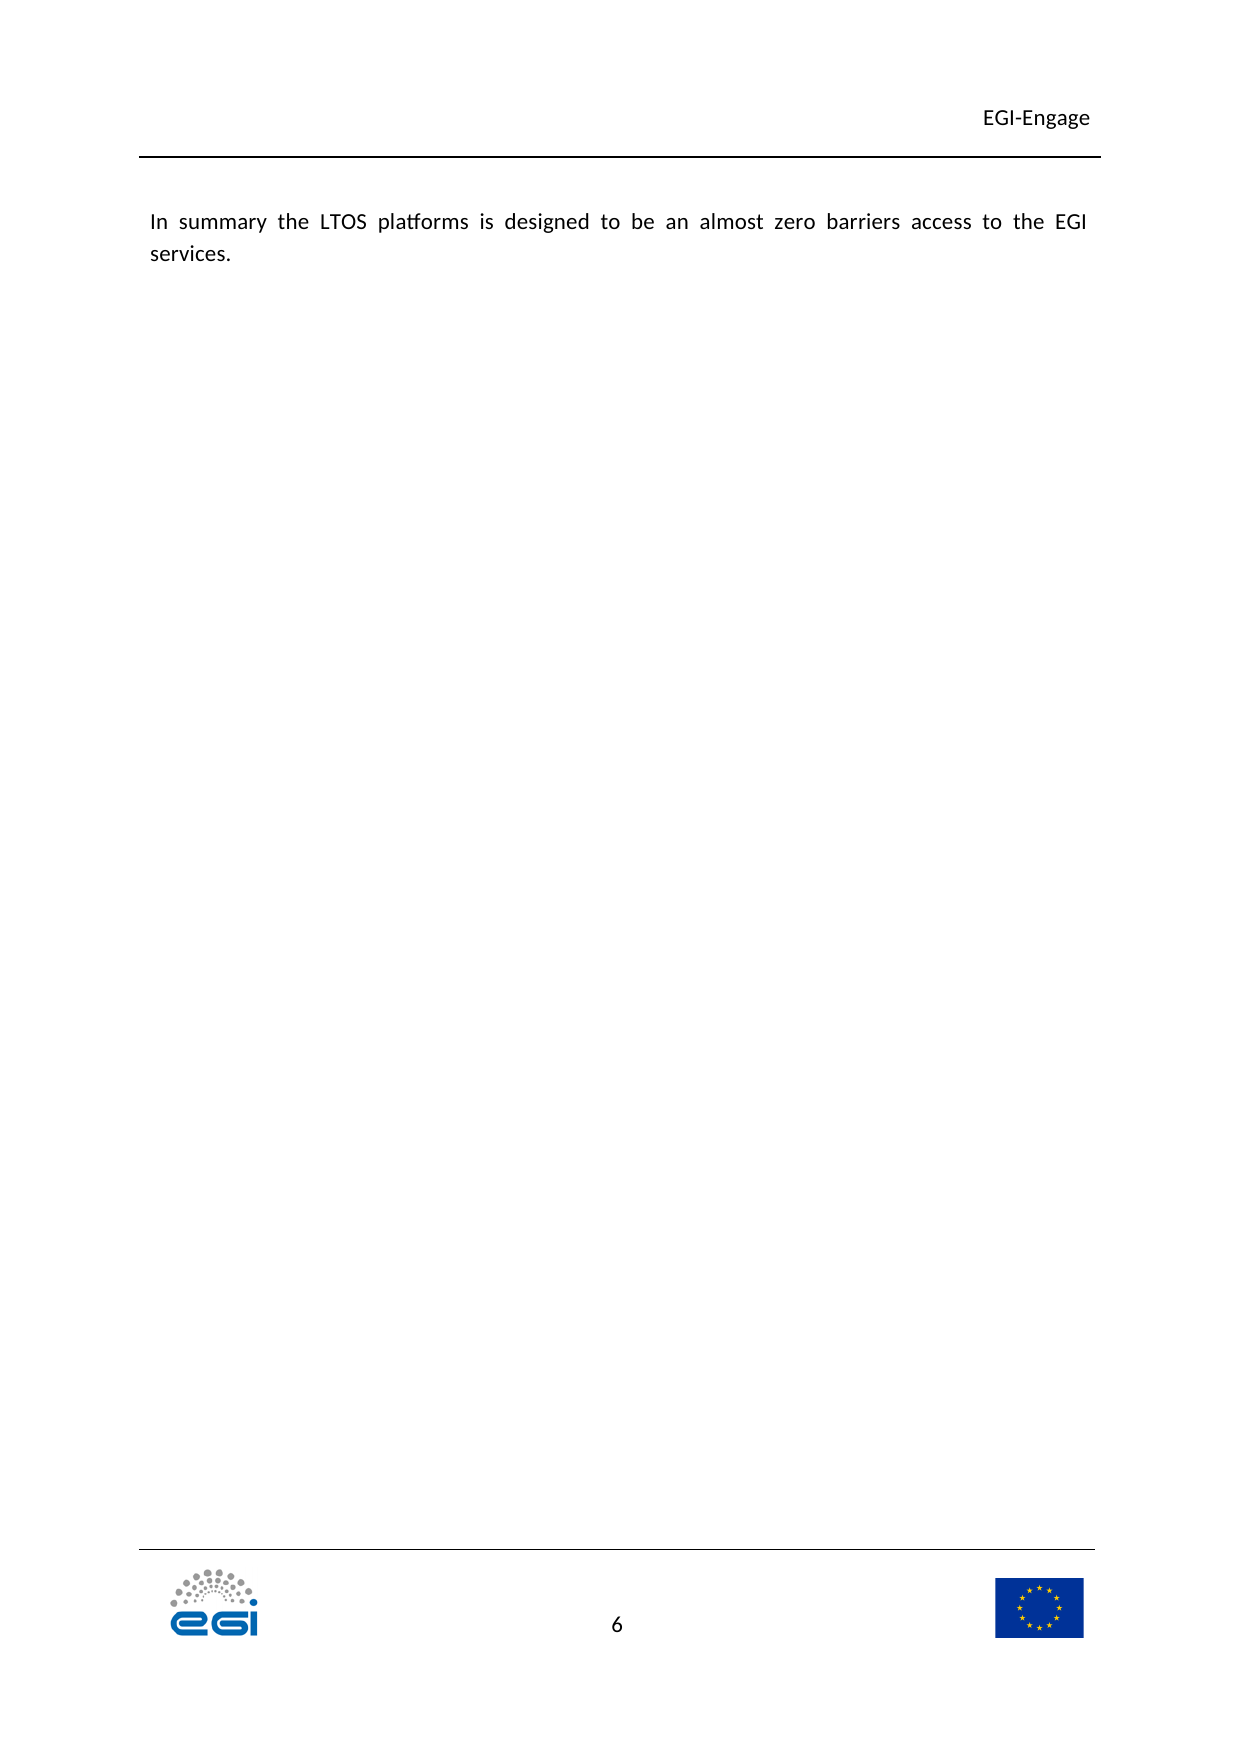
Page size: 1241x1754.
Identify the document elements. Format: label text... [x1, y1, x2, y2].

text In summary the LTOS platforms is designed to be an almost zero barriers access to the EGI services. [150, 207, 1090, 267]
picture [150, 1567, 276, 1638]
picture [995, 1578, 1084, 1638]
